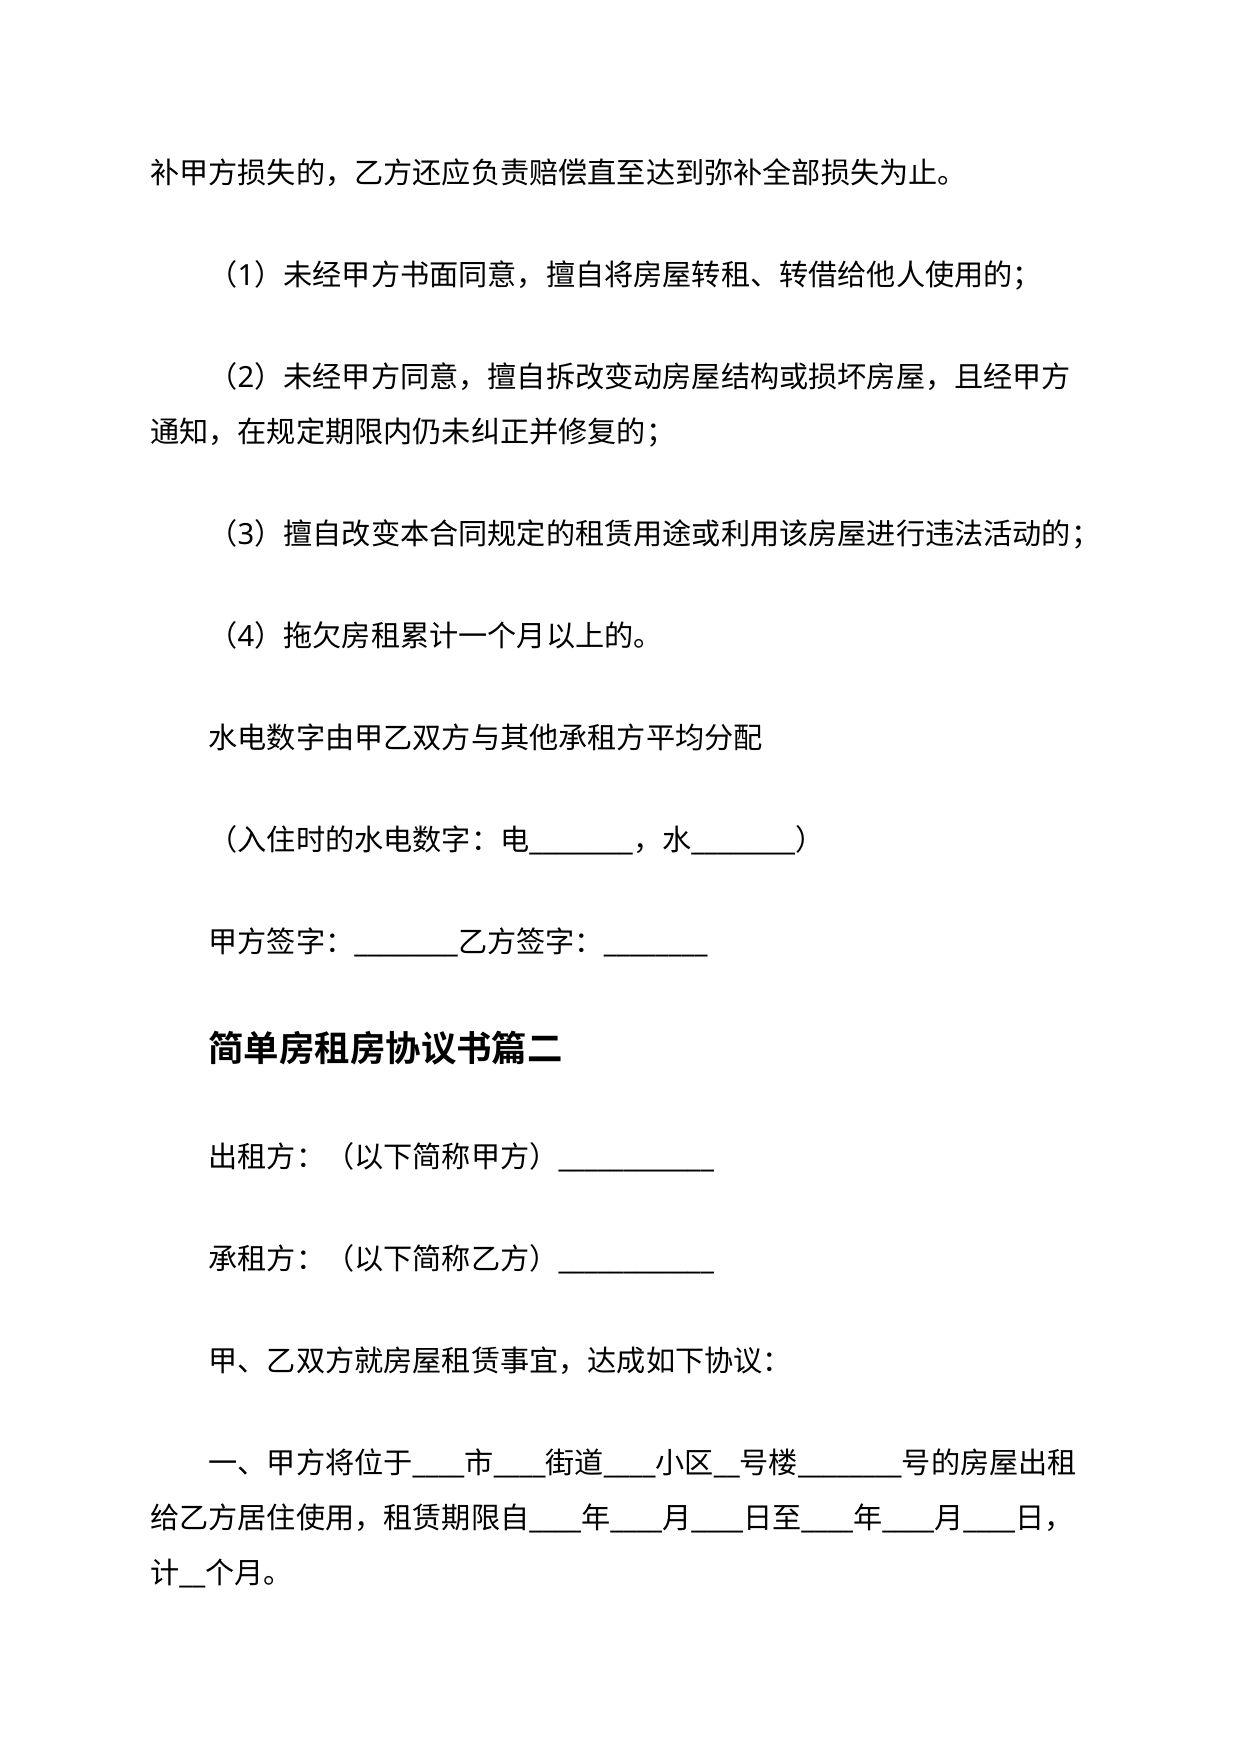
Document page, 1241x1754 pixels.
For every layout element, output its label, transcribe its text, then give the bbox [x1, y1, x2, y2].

text 一、甲方将位于____市____街道____小区__号楼________号的房屋出租给乙方居住使用，租赁期限自____年____月____日至____年____月____日，计__个月。 [150, 1439, 1090, 1592]
text （3）擅自改变本合同规定的租赁用途或利用该房屋进行违法活动的； [150, 511, 1090, 553]
text 甲方签字：________乙方签字：________ [150, 918, 1090, 961]
text 承租方：（以下简称乙方）____________ [150, 1236, 1090, 1278]
text 出租方：（以下简称甲方）____________ [150, 1134, 1090, 1176]
text （入住时的水电数字：电________，水________） [150, 816, 1090, 859]
text 水电数字由甲乙双方与其他承租方平均分配 [150, 714, 1090, 757]
text 简单房租房协议书篇二 [150, 1020, 1090, 1071]
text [150, 150, 1090, 192]
text （4）拖欠房租累计一个月以上的。 [150, 612, 1090, 655]
text 甲、乙双方就房屋租赁事宜，达成如下协议： [150, 1338, 1090, 1380]
text （2）未经甲方同意，擅自拆改变动房屋结构或损坏房屋，且经甲方通知，在规定期限内仍未纠正并修复的； [150, 354, 1090, 451]
text （1）未经甲方书面同意，擅自将房屋转租、转借给他人使用的； [150, 252, 1090, 294]
